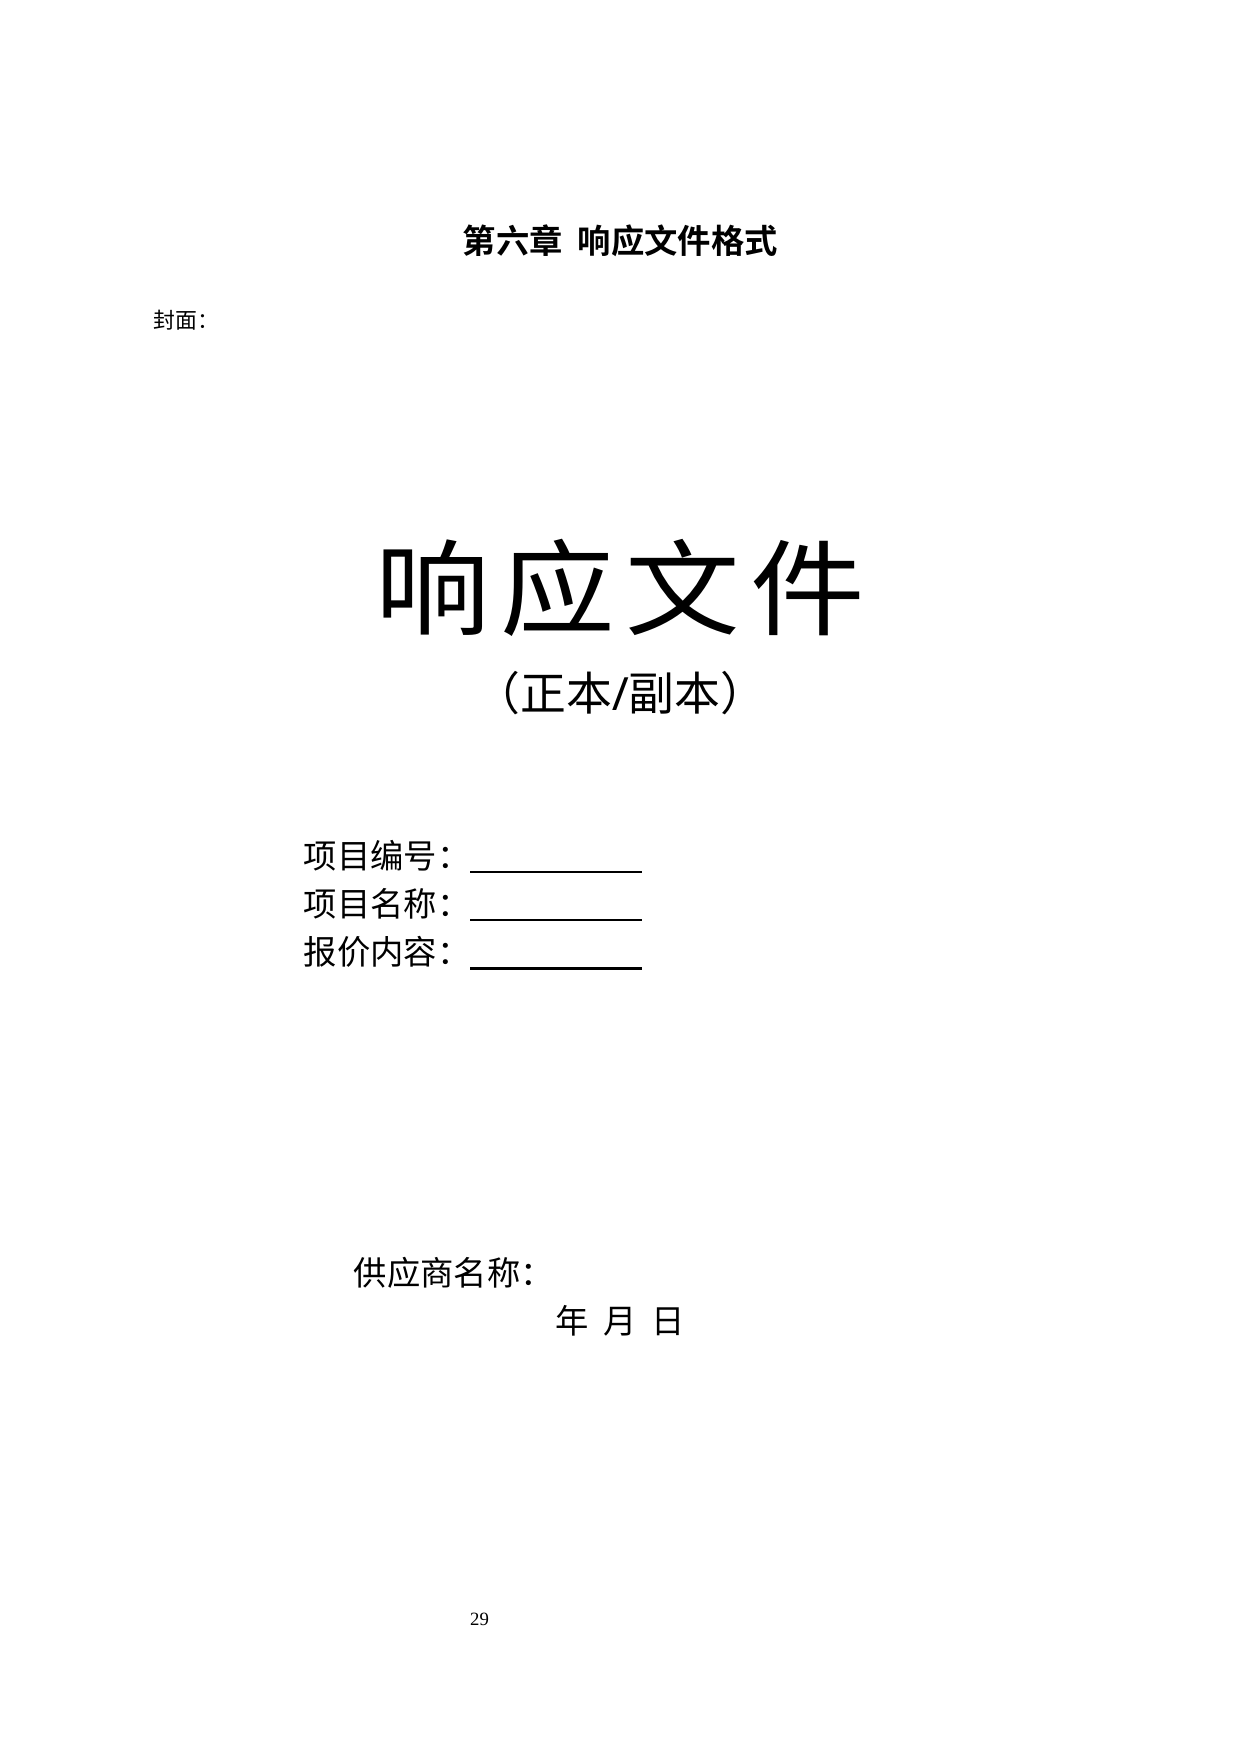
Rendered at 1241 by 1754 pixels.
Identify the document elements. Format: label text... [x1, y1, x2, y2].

text 第六章 响应文件格式 [153, 215, 1087, 263]
text 供应商名称： [153, 1247, 1087, 1295]
text 年 月 日 [153, 1295, 1087, 1343]
text 项目名称： [153, 878, 1087, 926]
text 报价内容： [153, 926, 1087, 974]
text 项目编号： [153, 829, 1087, 878]
text 封面： [153, 287, 1087, 339]
text 响应文件 [153, 507, 1087, 658]
text （正本/副本） [153, 658, 1087, 724]
